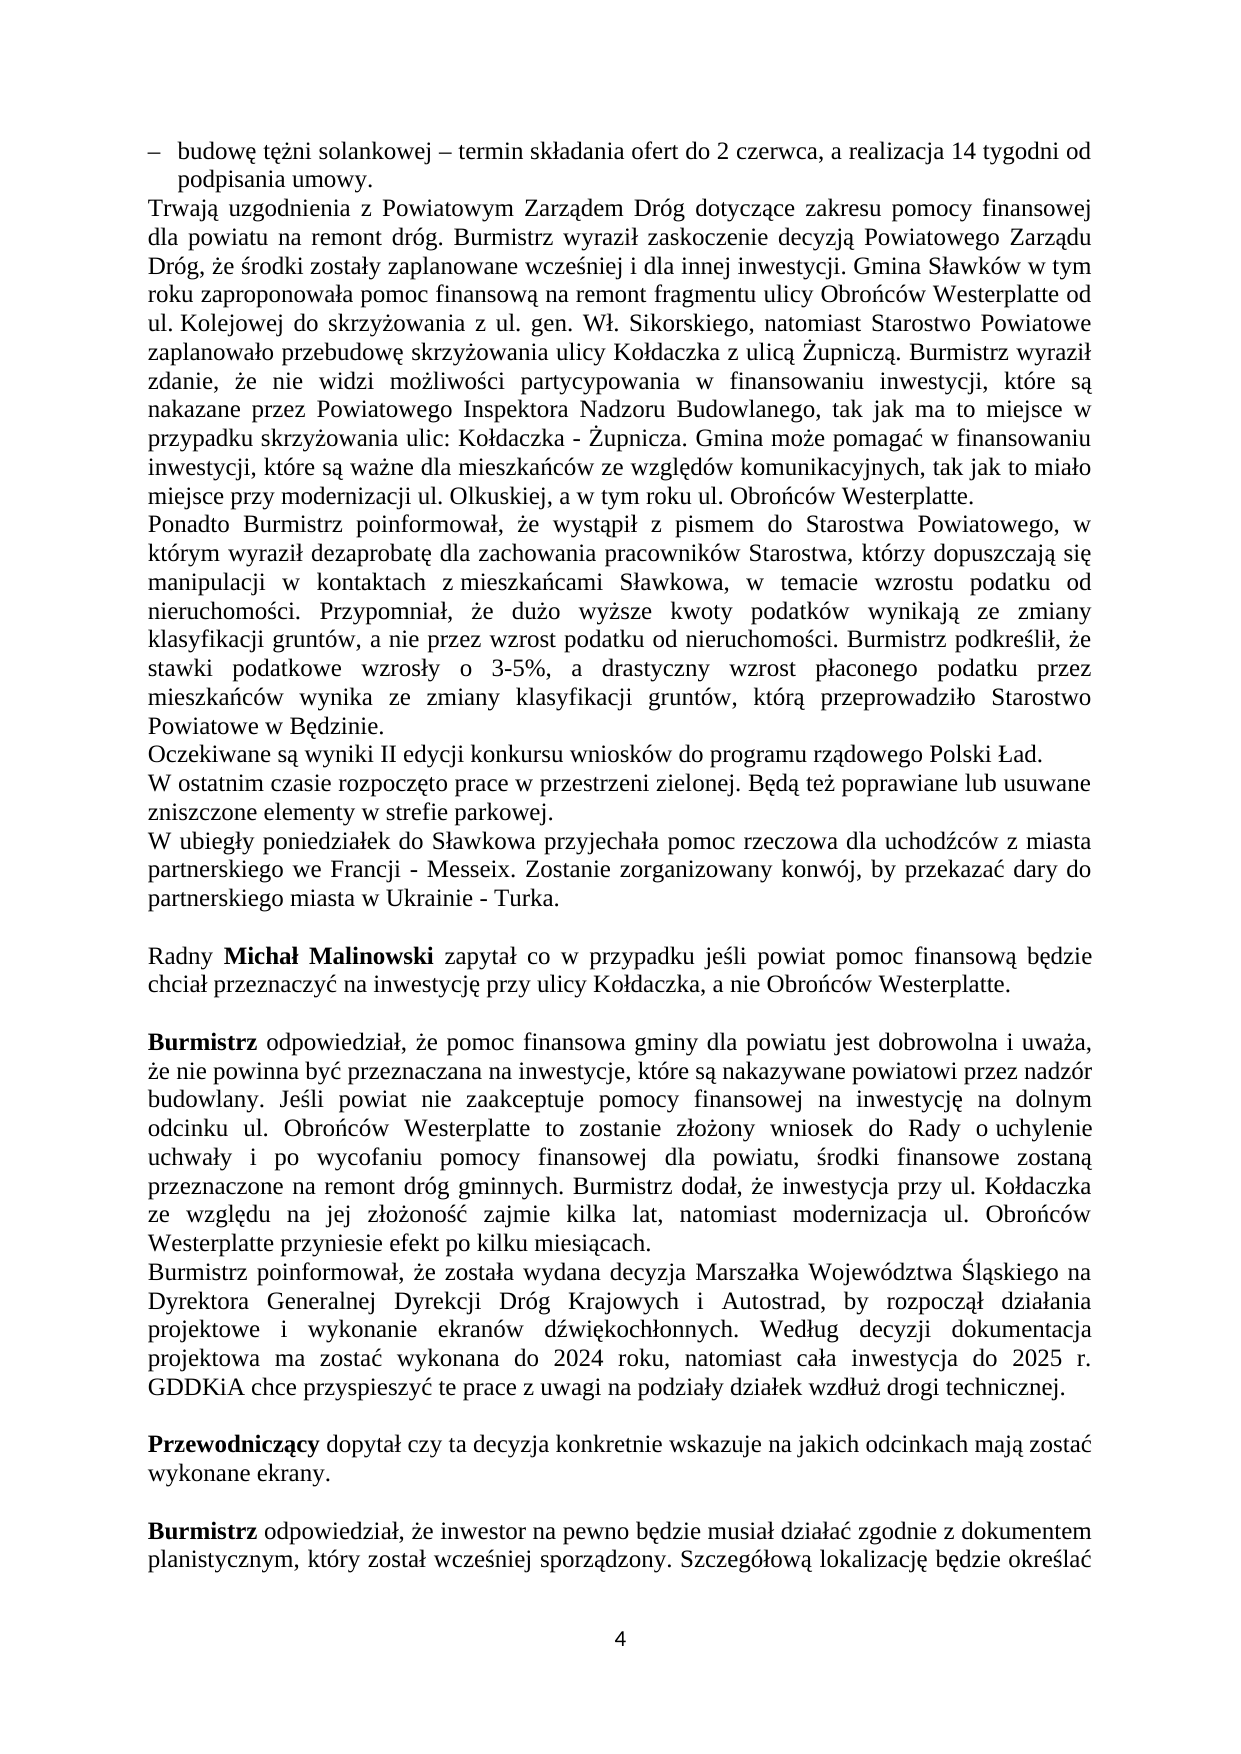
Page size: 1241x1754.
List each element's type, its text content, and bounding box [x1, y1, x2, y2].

text Trwają uzgodnienia z Powiatowym Zarządem Dróg dotyczące zakresu pomocy finansowej dla powiatu na remont dróg. Burmistrz wyraził zaskoczenie decyzją Powiatowego Zarządu Dróg, że środki zostały zaplanowane wcześniej i dla innej inwestycji. Gmina Sławków w tym roku zaproponowała pomoc finansową na remont fragmentu ulicy Obrońców Westerplatte od ul. Kolejowej do skrzyżowania z ul. gen. Wł. Sikorskiego, natomiast Starostwo Powiatowe zaplanowało przebudowę skrzyżowania ulicy Kołdaczka z ulicą Żupniczą. Burmistrz wyraził zdanie, że nie widzi możliwości partycypowania w finansowaniu inwestycji, które są nakazane przez Powiatowego Inspektora Nadzoru Budowlanego, tak jak ma to miejsce w przypadku skrzyżowania ulic: Kołdaczka - Żupnicza. Gmina może pomagać w finansowaniu inwestycji, które są ważne dla mieszkańców ze względów komunikacyjnych, tak jak to miało miejsce przy modernizacji ul. Olkuskiej, a w tym roku ul. Obrońców Westerplatte. [148, 193, 1092, 509]
text W ubiegły poniedziałek do Sławkowa przyjechała pomoc rzeczowa dla uchodźców z miasta partnerskiego we Francji - Messeix. Zostanie zorganizowany konwój, by przekazać dary do partnerskiego miasta w Ukrainie - Turka. [148, 826, 1092, 912]
text Burmistrz poinformował, że została wydana decyzja Marszałka Województwa Śląskiego na Dyrektora Generalnej Dyrekcji Dróg Krajowych i Autostrad, by rozpoczął działania projektowe i wykonanie ekranów dźwiękochłonnych. Według decyzji dokumentacja projektowa ma zostać wykonana do 2024 roku, natomiast cała inwestycja do 2025 r. GDDKiA chce przyspieszyć te prace z uwagi na podziały działek wzdłuż drogi technicznej. [148, 1257, 1092, 1401]
text W ostatnim czasie rozpoczęto prace w przestrzeni zielonej. Będą też poprawiane lub usuwane zniszczone elementy w strefie parkowej. [148, 768, 1092, 826]
text Ponadto Burmistrz poinformował, że wystąpił z pismem do Starostwa Powiatowego, w którym wyraził dezaprobatę dla zachowania pracowników Starostwa, którzy dopuszczają się manipulacji w kontaktach z mieszkańcami Sławkowa, w temacie wzrostu podatku od nieruchomości. Przypomniał, że dużo wyższe kwoty podatków wynikają ze zmiany klasyfikacji gruntów, a nie przez wzrost podatku od nieruchomości. Burmistrz podkreślił, że stawki podatkowe wzrosły o 3-5%, a drastyczny wzrost płaconego podatku przez mieszkańców wynika ze zmiany klasyfikacji gruntów, którą przeprowadziło Starostwo Powiatowe w Będzinie. [148, 509, 1092, 739]
text Przewodniczący dopytał czy ta decyzja konkretnie wskazuje na jakich odcinkach mają zostać wykonane ekrany. [148, 1429, 1092, 1487]
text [148, 1516, 1092, 1573]
list budowę tężni solankowej – termin składania ofert do 2 czerwca, a realizacja 14 tygodni od podpisania umowy. [148, 136, 1092, 193]
text Oczekiwane są wyniki II edycji konkursu wniosków do programu rządowego Polski Ład. [148, 739, 1092, 768]
text Burmistrz odpowiedział, że pomoc finansowa gminy dla powiatu jest dobrowolna i uważa, że nie powinna być przeznaczana na inwestycje, które są nakazywane powiatowi przez nadzór budowlany. Jeśli powiat nie zaakceptuje pomocy finansowej na inwestycję na dolnym odcinku ul. Obrońców Westerplatte to zostanie złożony wniosek do Rady o uchylenie uchwały i po wycofaniu pomocy finansowej dla powiatu, środki finansowe zostaną przeznaczone na remont dróg gminnych. Burmistrz dodał, że inwestycja przy ul. Kołdaczka ze względu na jej złożoność zajmie kilka lat, natomiast modernizacja ul. Obrońców Westerplatte przyniesie efekt po kilku miesiącach. [148, 1027, 1092, 1257]
text Radny Michał Malinowski zapytał co w przypadku jeśli powiat pomoc finansową będzie chciał przeznaczyć na inwestycję przy ulicy Kołdaczka, a nie Obrońców Westerplatte. [148, 941, 1092, 998]
